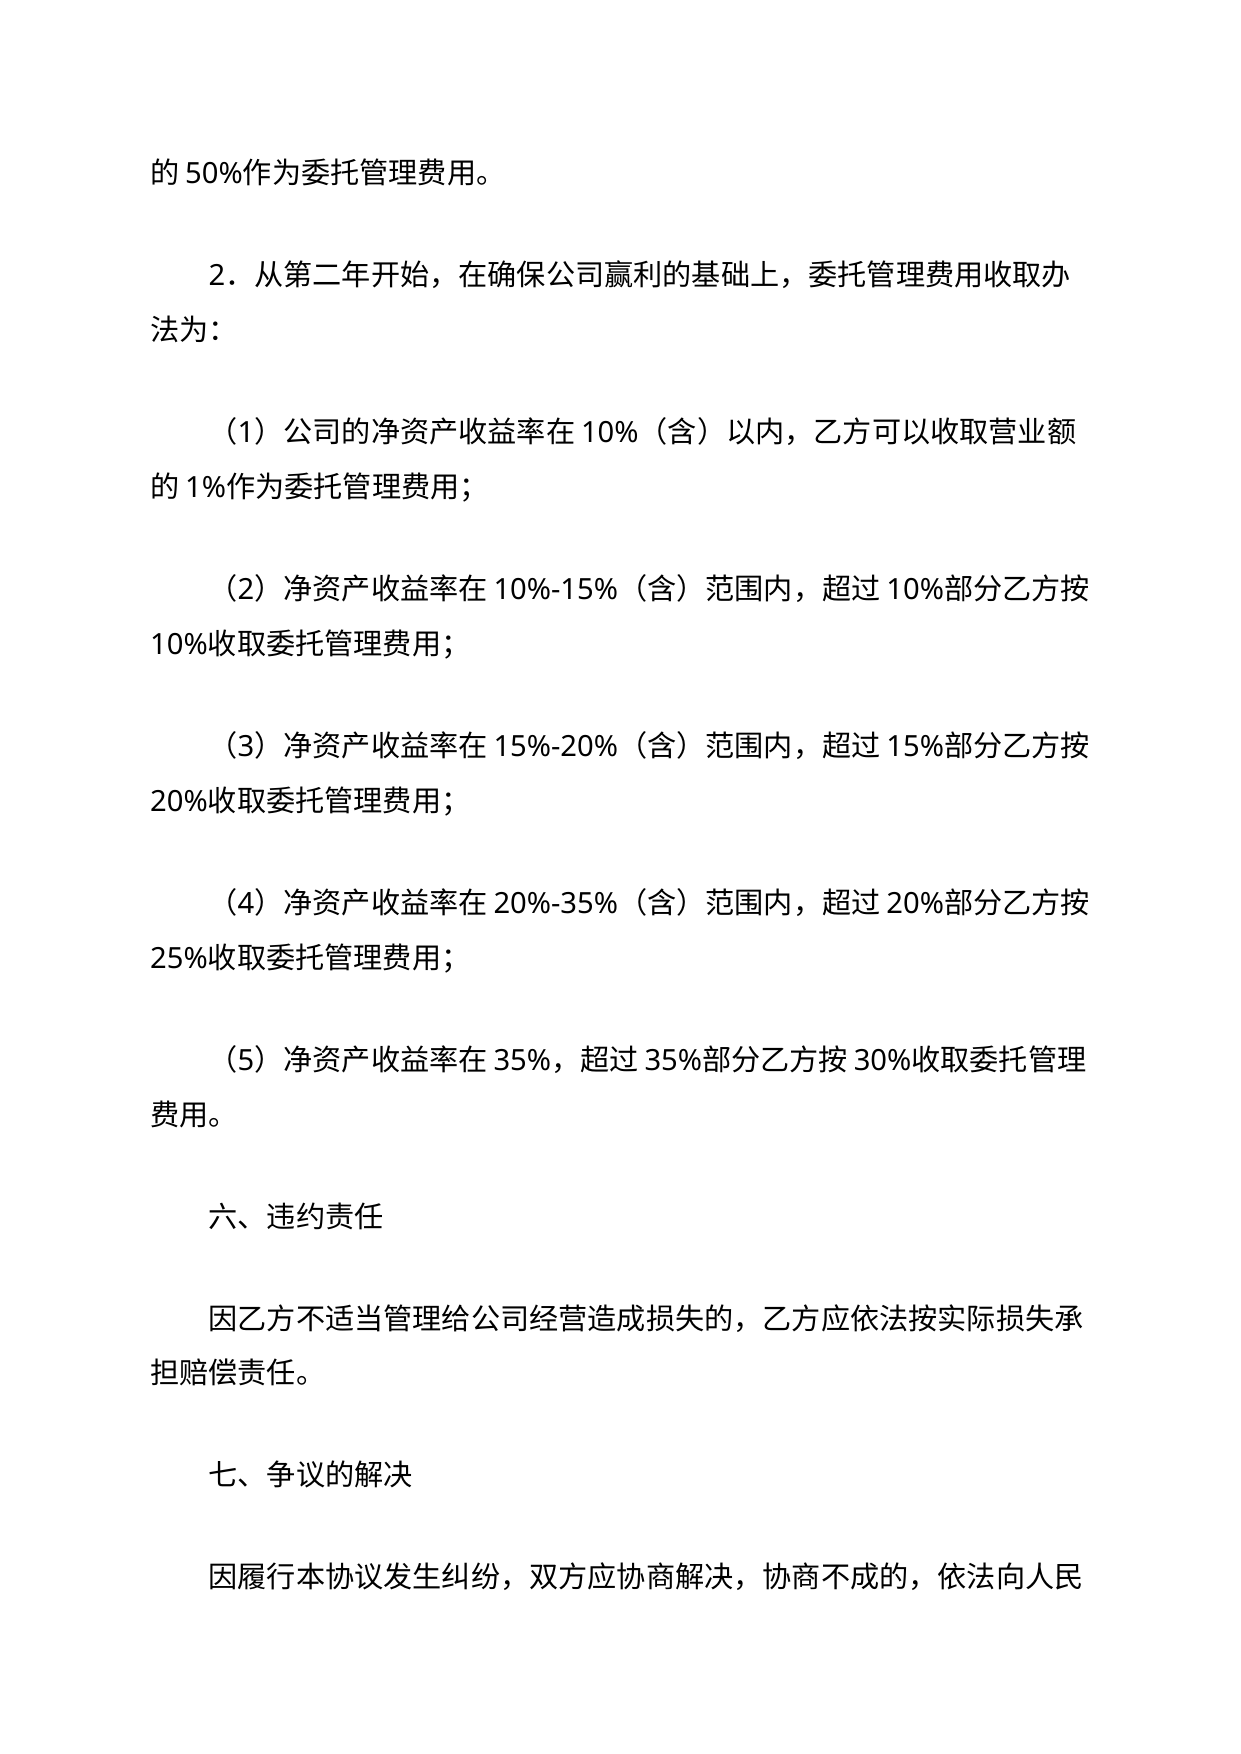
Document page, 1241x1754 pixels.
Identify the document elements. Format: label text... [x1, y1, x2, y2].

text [150, 150, 1090, 192]
text 七、争议的解决 [150, 1452, 1090, 1494]
text （5）净资产收益率在35%，超过35%部分乙方按30%收取委托管理费用。 [150, 1037, 1090, 1134]
text （3）净资产收益率在15%-20%（含）范围内，超过15%部分乙方按20%收取委托管理费用； [150, 723, 1090, 820]
text （2）净资产收益率在10%-15%（含）范围内，超过10%部分乙方按10%收取委托管理费用； [150, 566, 1090, 663]
text 2．从第二年开始，在确保公司赢利的基础上，委托管理费用收取办法为： [150, 252, 1090, 349]
text （1）公司的净资产收益率在10%（含）以内，乙方可以收取营业额的1%作为委托管理费用； [150, 409, 1090, 506]
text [150, 1554, 1090, 1596]
text 六、违约责任 [150, 1193, 1090, 1236]
text （4）净资产收益率在20%-35%（含）范围内，超过20%部分乙方按25%收取委托管理费用； [150, 880, 1090, 977]
text 因乙方不适当管理给公司经营造成损失的，乙方应依法按实际损失承担赔偿责任。 [150, 1295, 1090, 1392]
